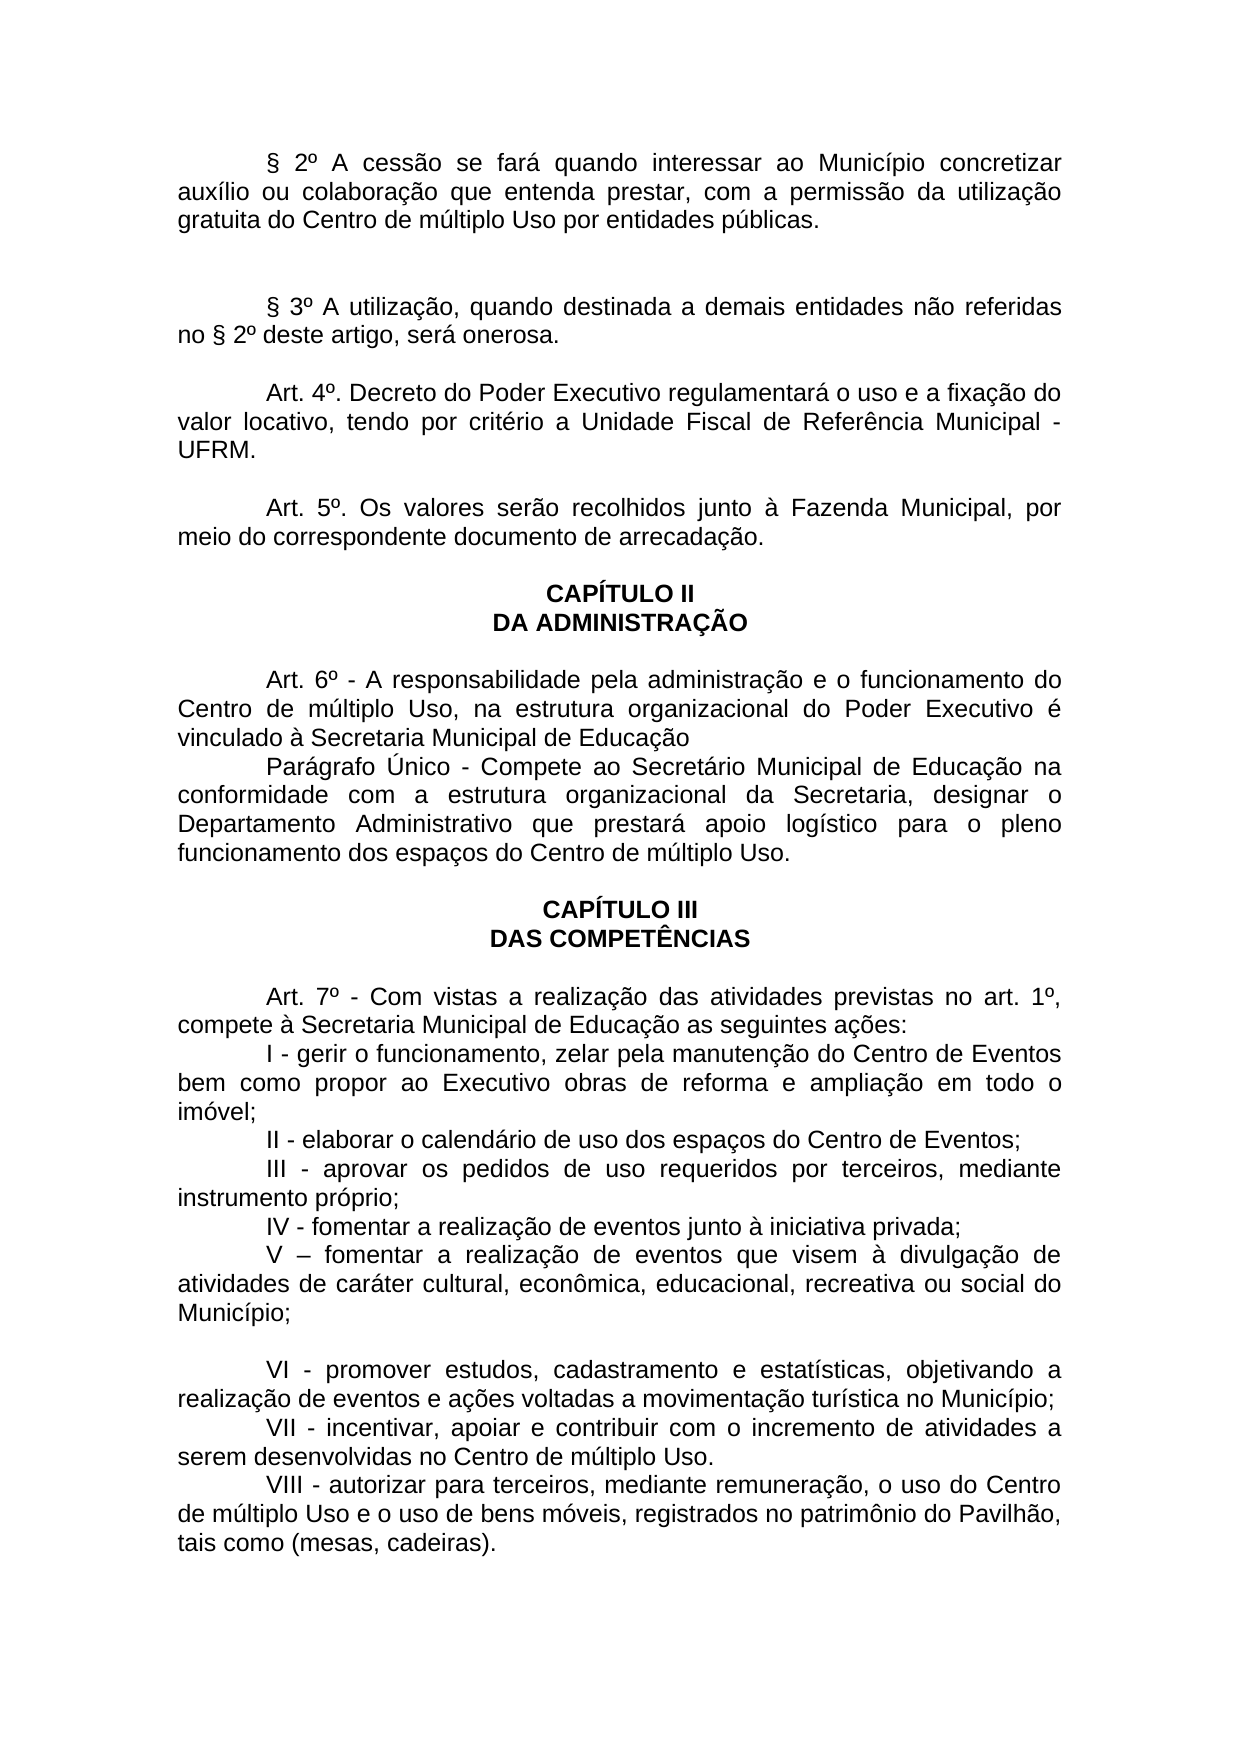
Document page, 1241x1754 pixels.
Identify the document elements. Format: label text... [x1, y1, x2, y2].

text Art. 7º - Com vistas a realização das atividades previstas no art. 1º, compete à Secretaria Municipal de Educação as seguintes ações: [177, 981, 1063, 1039]
text V – fomentar a realização de eventos que visem à divulgação de atividades de caráter cultural, econômica, educacional, recreativa ou social do Município; [177, 1240, 1063, 1326]
text I - gerir o funcionamento, zelar pela manutenção do Centro de Eventos bem como propor ao Executivo obras de reforma e ampliação em todo o imóvel; [177, 1039, 1063, 1125]
text II - elaborar o calendário de uso dos espaços do Centro de Eventos; [177, 1125, 1063, 1154]
text § 3º A utilização, quando destinada a demais entidades não referidas no § 2º deste artigo, será onerosa. [177, 291, 1063, 349]
text VIII - autorizar para terceiros, mediante remuneração, o uso do Centro de múltiplo Uso e o uso de bens móveis, registrados no patrimônio do Pavilhão, tais como (mesas, cadeiras). [177, 1470, 1063, 1556]
text Parágrafo Único - Compete ao Secretário Municipal de Educação na conformidade com a estrutura organizacional da Secretaria, designar o Departamento Administrativo que prestará apoio logístico para o pleno funcionamento dos espaços do Centro de múltiplo Uso. [177, 751, 1063, 866]
text VII - incentivar, apoiar e contribuir com o incremento de atividades a serem desenvolvidas no Centro de múltiplo Uso. [177, 1413, 1063, 1470]
text CAPÍTULO II DA ADMINISTRAÇÃO [177, 579, 1063, 636]
text Art. 5º. Os valores serão recolhidos junto à Fazenda Municipal, por meio do correspondente documento de arrecadação. [177, 493, 1063, 550]
text VI - promover estudos, cadastramento e estatísticas, objetivando a realização de eventos e ações voltadas a movimentação turística no Município; [177, 1355, 1063, 1413]
text Art. 6º - A responsabilidade pela administração e o funcionamento do Centro de múltiplo Uso, na estrutura organizacional do Poder Executivo é vinculado à Secretaria Municipal de Educação [177, 665, 1063, 751]
text IV - fomentar a realização de eventos junto à iniciativa privada; [177, 1211, 1063, 1240]
text § 2º A cessão se fará quando interessar ao Município concretizar auxílio ou colaboração que entenda prestar, com a permissão da utilização gratuita do Centro de múltiplo Uso por entidades públicas. [177, 148, 1063, 234]
text III - aprovar os pedidos de uso requeridos por terceiros, mediante instrumento próprio; [177, 1154, 1063, 1211]
text CAPÍTULO III DAS COMPETÊNCIAS [177, 866, 1063, 953]
text Art. 4º. Decreto do Poder Executivo regulamentará o uso e a fixação do valor locativo, tendo por critério a Unidade Fiscal de Referência Municipal - UFRM. [177, 378, 1063, 464]
